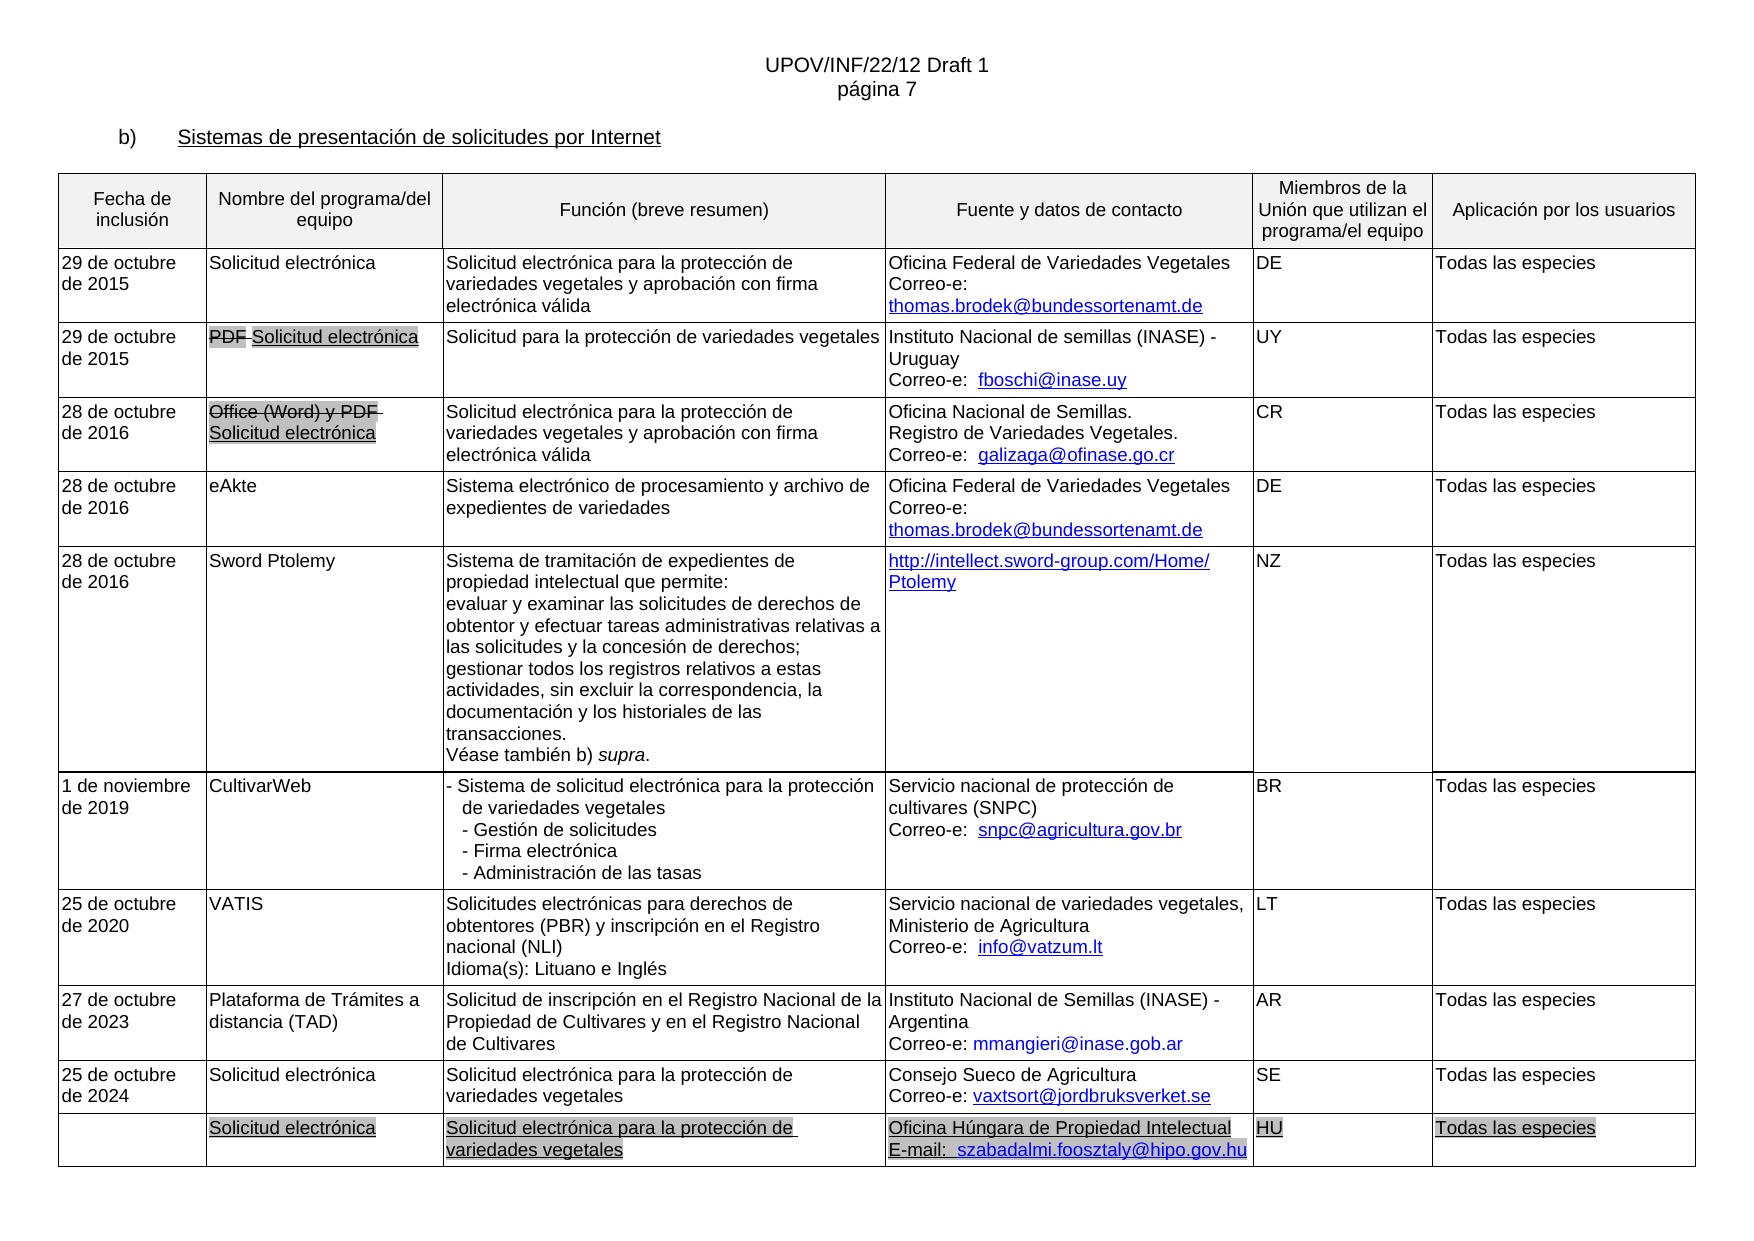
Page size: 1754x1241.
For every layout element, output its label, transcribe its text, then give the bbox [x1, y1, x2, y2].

table_cell Oficina Nacional de Semillas. Registro de Variedades Vegetales. Correo-e: galizaga@ofinase.go.cr [886, 398, 1253, 471]
table_cell LT [1254, 890, 1432, 985]
table_cell Instituto Nacional de semillas (INASE) - Uruguay Correo-e: fboschi@inase.uy [886, 323, 1253, 397]
table_cell 25 de octubre de 2020 [59, 890, 206, 985]
table_cell Todas las especies [1433, 1114, 1695, 1166]
table_cell Todas las especies [1433, 472, 1695, 546]
table_cell Oficina Federal de Variedades Vegetales Correo-e: thomas.brodek@bundessortenamt.de [886, 249, 1253, 322]
table_cell Solicitud electrónica para la protección de variedades vegetales [444, 1114, 885, 1166]
table_cell AR [1254, 986, 1432, 1060]
table_header Fecha de inclusión [59, 174, 206, 247]
table_cell Plataforma de Trámites a distancia (TAD) [207, 986, 443, 1060]
table_cell 28 de octubre de 2016 [59, 547, 206, 771]
table_cell Oficina Húngara de Propiedad Intelectual E-mail: szabadalmi.foosztaly@hipo.gov.hu [886, 1114, 1253, 1166]
table_cell Solicitud para la protección de variedades vegetales [444, 323, 885, 397]
table_cell Todas las especies [1433, 986, 1695, 1060]
table_cell UY [1254, 323, 1432, 397]
table_cell 28 de octubre de 2016 [59, 398, 206, 471]
table_cell Office (Word) y PDF Solicitud electrónica [207, 398, 443, 471]
table_cell CultivarWeb [207, 773, 443, 889]
table_cell Solicitud electrónica para la protección de variedades vegetales y aprobación con firma electrónica válida [444, 398, 885, 471]
table_cell Solicitud electrónica [207, 249, 443, 322]
table_cell 1 de noviembre de 2019 [59, 773, 206, 889]
table_cell SE [1254, 1061, 1432, 1113]
table_cell - Sistema de solicitud electrónica para la protección de variedades vegetales - Gestión de solicitudes - Firma electrónica - Administración de las tasas [444, 773, 885, 889]
table_cell Solicitud electrónica para la protección de variedades vegetales [444, 1061, 885, 1113]
table_cell CR [1254, 398, 1432, 471]
table_header Aplicación por los usuarios [1433, 174, 1695, 247]
table_cell BR [1254, 773, 1432, 889]
table_cell Solicitud de inscripción en el Registro Nacional de la Propiedad de Cultivares y en el Registro Nacional de Cultivares [444, 986, 885, 1060]
table_cell Servicio nacional de protección de cultivares (SNPC) Correo-e: snpc@agricultura.gov.br [886, 773, 1253, 889]
table_cell 29 de octubre de 2015 [59, 249, 206, 322]
table_cell Todas las especies [1433, 249, 1695, 322]
table_cell Solicitud electrónica para la protección de variedades vegetales y aprobación con firma electrónica válida [444, 249, 885, 322]
table_cell http://intellect.sword-group.com/Home/Ptolemy [886, 547, 1253, 771]
table_cell 28 de octubre de 2016 [59, 472, 206, 546]
table_cell 27 de octubre de 2023 [59, 986, 206, 1060]
table_cell Todas las especies [1433, 547, 1695, 771]
table_cell eAkte [207, 472, 443, 546]
table_cell HU [1254, 1114, 1432, 1166]
table_cell Sistema electrónico de procesamiento y archivo de expedientes de variedades [444, 472, 885, 546]
table_cell Consejo Sueco de Agricultura Correo-e: vaxtsort@jordbruksverket.se [886, 1061, 1253, 1113]
table_header Fuente y datos de contacto [886, 174, 1252, 247]
text b) Sistemas de presentación de solicitudes por Internet [118, 125, 1713, 149]
table_cell Instituto Nacional de Semillas (INASE) - Argentina Correo-e: mmangieri@inase.gob.ar [886, 986, 1253, 1060]
table_cell 25 de octubre de 2024 [59, 1061, 206, 1113]
table_cell Todas las especies [1433, 773, 1695, 889]
table_header Miembros de la Unión que utilizan el programa/el equipo [1253, 174, 1432, 247]
table_cell Todas las especies [1433, 323, 1695, 397]
table_cell Todas las especies [1433, 398, 1695, 471]
table_header Función (breve resumen) [443, 174, 885, 247]
table_cell Todas las especies [1433, 890, 1695, 985]
table_cell 29 de octubre de 2015 [59, 323, 206, 397]
table_header Nombre del programa/del equipo [207, 174, 442, 247]
table_cell DE [1254, 249, 1432, 322]
table_cell Sistema de tramitación de expedientes de propiedad intelectual que permite: evaluar y examinar las solicitudes de derechos de obtentor y efectuar tareas administrativas relativas a las solicitudes y la concesión de derechos; gestionar todos los registros relativos a estas actividades, sin excluir la correspondencia, la documentación y los historiales de las transacciones. Véase también b) supra. [444, 547, 885, 771]
table_cell Oficina Federal de Variedades Vegetales Correo-e: thomas.brodek@bundessortenamt.de [886, 472, 1253, 546]
table_cell DE [1254, 472, 1432, 546]
table_cell [59, 1114, 206, 1166]
table_cell Servicio nacional de variedades vegetales, Ministerio de Agricultura Correo-e: info@vatzum.lt [886, 890, 1253, 985]
table_cell Sword Ptolemy [207, 547, 443, 771]
table_cell Todas las especies [1433, 1061, 1695, 1113]
table_cell Solicitud electrónica [207, 1114, 443, 1166]
table_cell Solicitud electrónica [207, 1061, 443, 1113]
table_cell PDF Solicitud electrónica [207, 323, 443, 397]
table_cell VATIS [207, 890, 443, 985]
table_cell Solicitudes electrónicas para derechos de obtentores (PBR) y inscripción en el Registro nacional (NLI) Idioma(s): Lituano e Inglés [444, 890, 885, 985]
table_cell NZ [1254, 547, 1432, 771]
